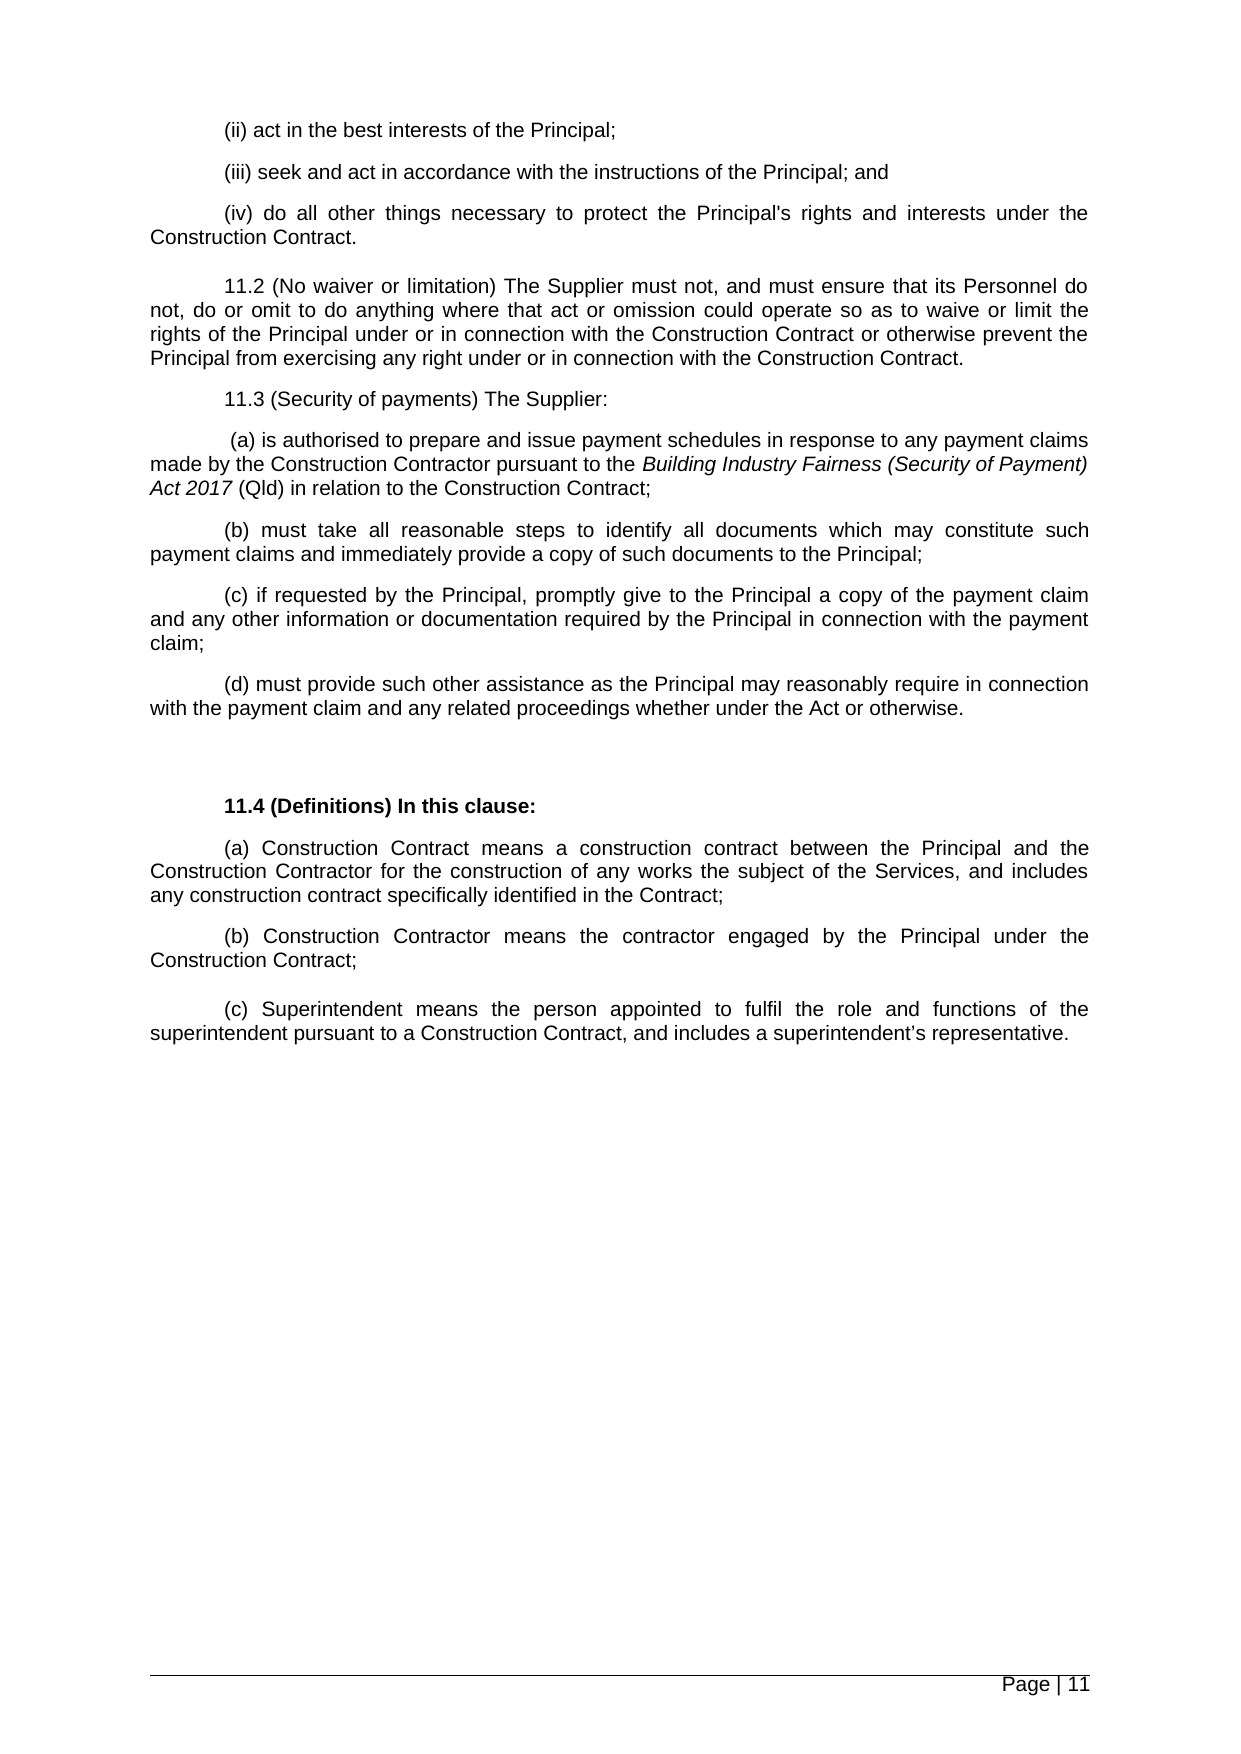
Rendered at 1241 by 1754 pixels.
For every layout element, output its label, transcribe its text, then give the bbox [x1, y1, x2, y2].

list (iii) seek and act in accordance with the instructions of the Principal; and [150, 159, 1090, 183]
list (ii) act in the best interests of the Principal; [150, 118, 1090, 142]
list 11.3 (Security of payments) The Supplier: [150, 387, 1090, 411]
list (a) Construction Contract means a construction contract between the Principal and the Construction Contractor for the construction of any works the subject of the Services, and includes any construction contract specifically identified in the Contract; [150, 835, 1090, 907]
list 11.4 (Definitions) In this clause: [150, 794, 1090, 818]
list (c) Superintendent means the person appointed to fulfil the role and functions of the superintendent pursuant to a Construction Contract, and includes a superintendent’s representative. [150, 997, 1090, 1045]
list 11.2 (No waiver or limitation) The Supplier must not, and must ensure that its Personnel do not, do or omit to do anything where that act or omission could operate so as to waive or limit the rights of the Principal under or in connection with the Construction Contract or otherwise prevent the Principal from exercising any right under or in connection with the Construction Contract. [150, 274, 1090, 370]
list (d) must provide such other assistance as the Principal may reasonably require in connection with the payment claim and any related proceedings whether under the Act or otherwise. [150, 672, 1090, 720]
list (b) Construction Contractor means the contractor engaged by the Principal under the Construction Contract; [150, 924, 1090, 972]
list (b) must take all reasonable steps to identify all documents which may constitute such payment claims and immediately provide a copy of such documents to the Principal; [150, 517, 1090, 565]
list (a) is authorised to prepare and issue payment schedules in response to any payment claims made by the Construction Contractor pursuant to the Building Industry Fairness (Security of Payment) Act 2017 (Qld) in relation to the Construction Contract; [150, 428, 1090, 500]
list (c) if requested by the Principal, promptly give to the Principal a copy of the payment claim and any other information or documentation required by the Principal in connection with the payment claim; [150, 583, 1090, 655]
list (iv) do all other things necessary to protect the Principal's rights and interests under the Construction Contract. [150, 201, 1090, 249]
